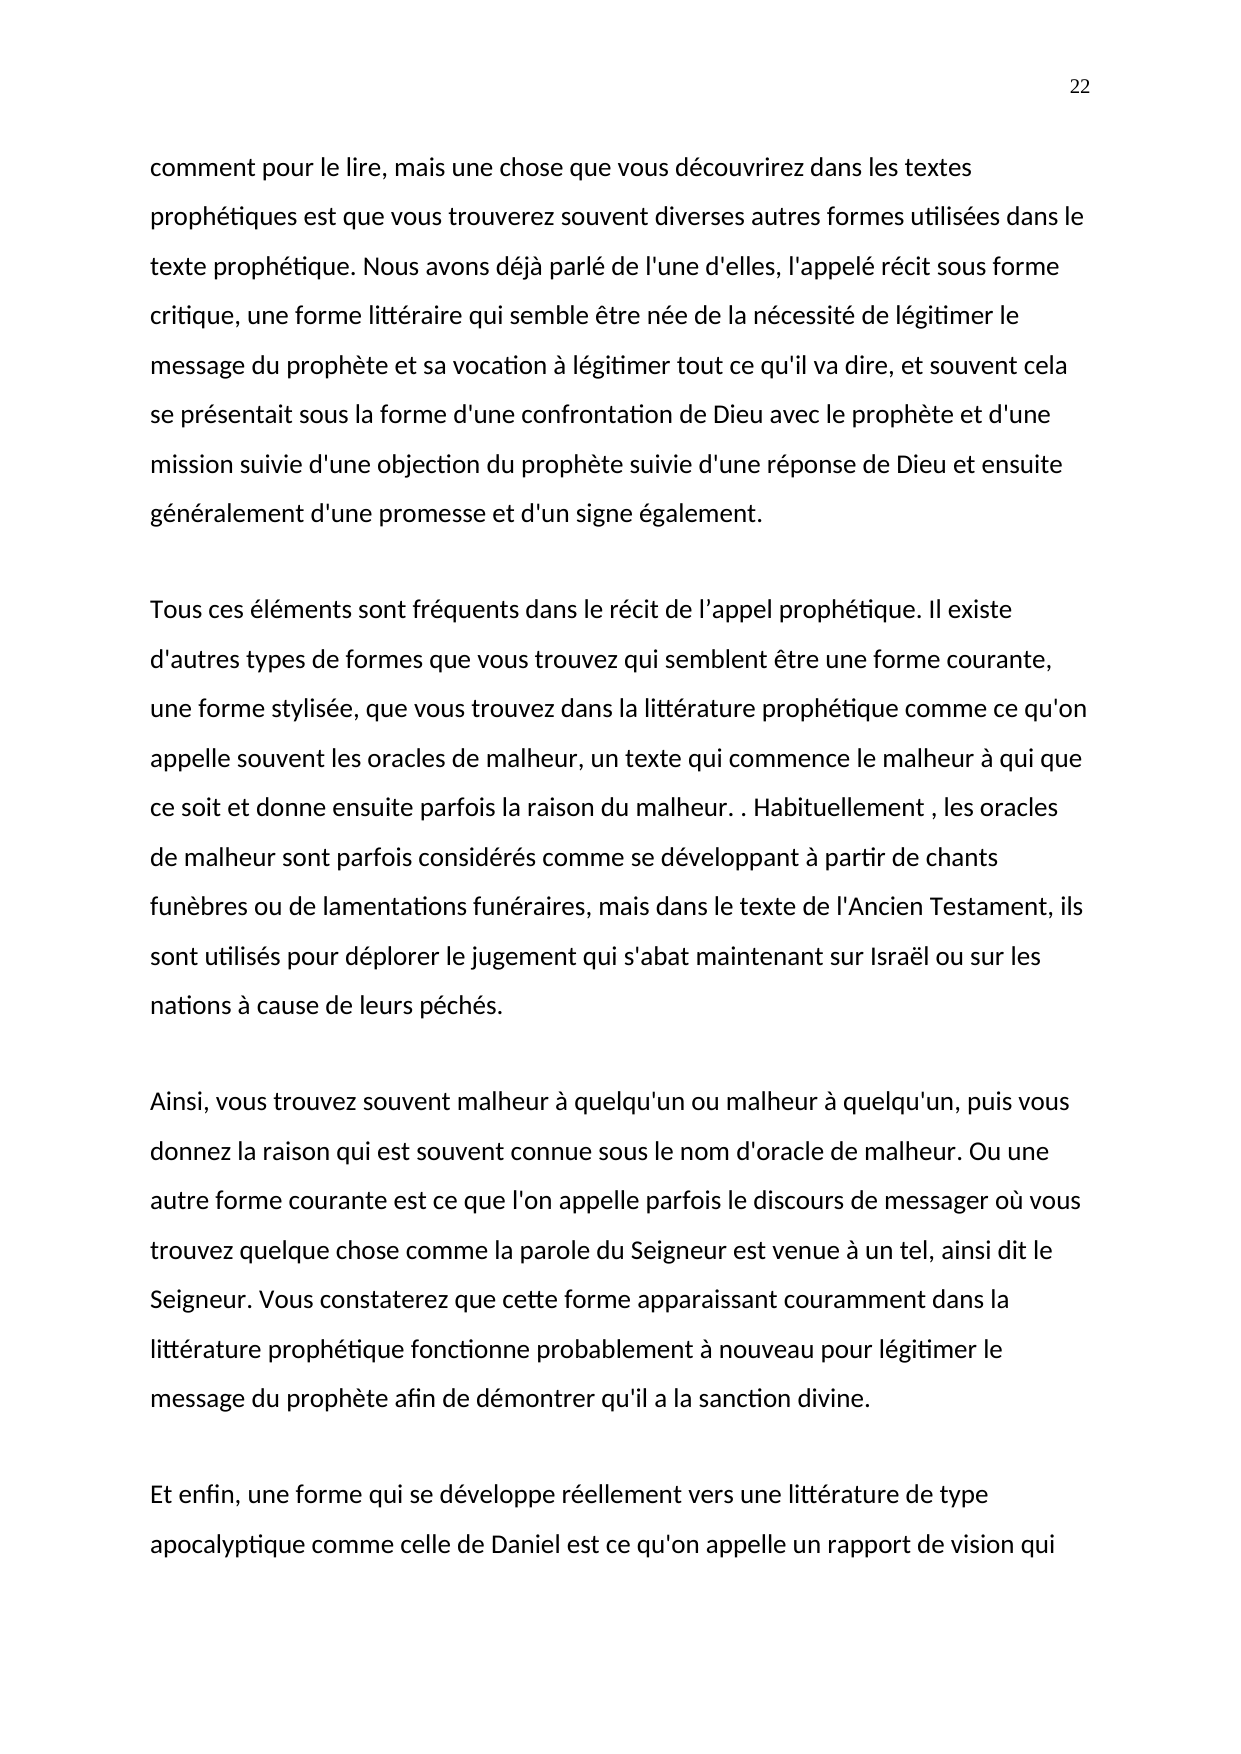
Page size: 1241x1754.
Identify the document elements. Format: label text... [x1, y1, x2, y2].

text Ainsi, vous trouvez souvent malheur à quelqu'un ou malheur à quelqu'un, puis vous donnez la raison qui est souvent connue sous le nom d'oracle de malheur. Ou une autre forme courante est ce que l'on appelle parfois le discours de messager où vous trouvez quelque chose comme la parole du Seigneur est venue à un tel, ainsi dit le Seigneur. Vous constaterez que cette forme apparaissant couramment dans la littérature prophétique fonctionne probablement à nouveau pour légitimer le message du prophète afin de démontrer qu'il a la sanction divine. [150, 1084, 1090, 1414]
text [150, 150, 1090, 529]
text Tous ces éléments sont fréquents dans le récit de l’appel prophétique. Il existe d'autres types de formes que vous trouvez qui semblent être une forme courante, une forme stylisée, que vous trouvez dans la littérature prophétique comme ce qu'on appelle souvent les oracles de malheur, un texte qui commence le malheur à qui que ce soit et donne ensuite parfois la raison du malheur. . Habituellement , les oracles de malheur sont parfois considérés comme se développant à partir de chants funèbres ou de lamentations funéraires, mais dans le texte de l'Ancien Testament, ils sont utilisés pour déplorer le jugement qui s'abat maintenant sur Israël ou sur les nations à cause de leurs péchés. [150, 592, 1090, 1021]
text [150, 1477, 1090, 1560]
